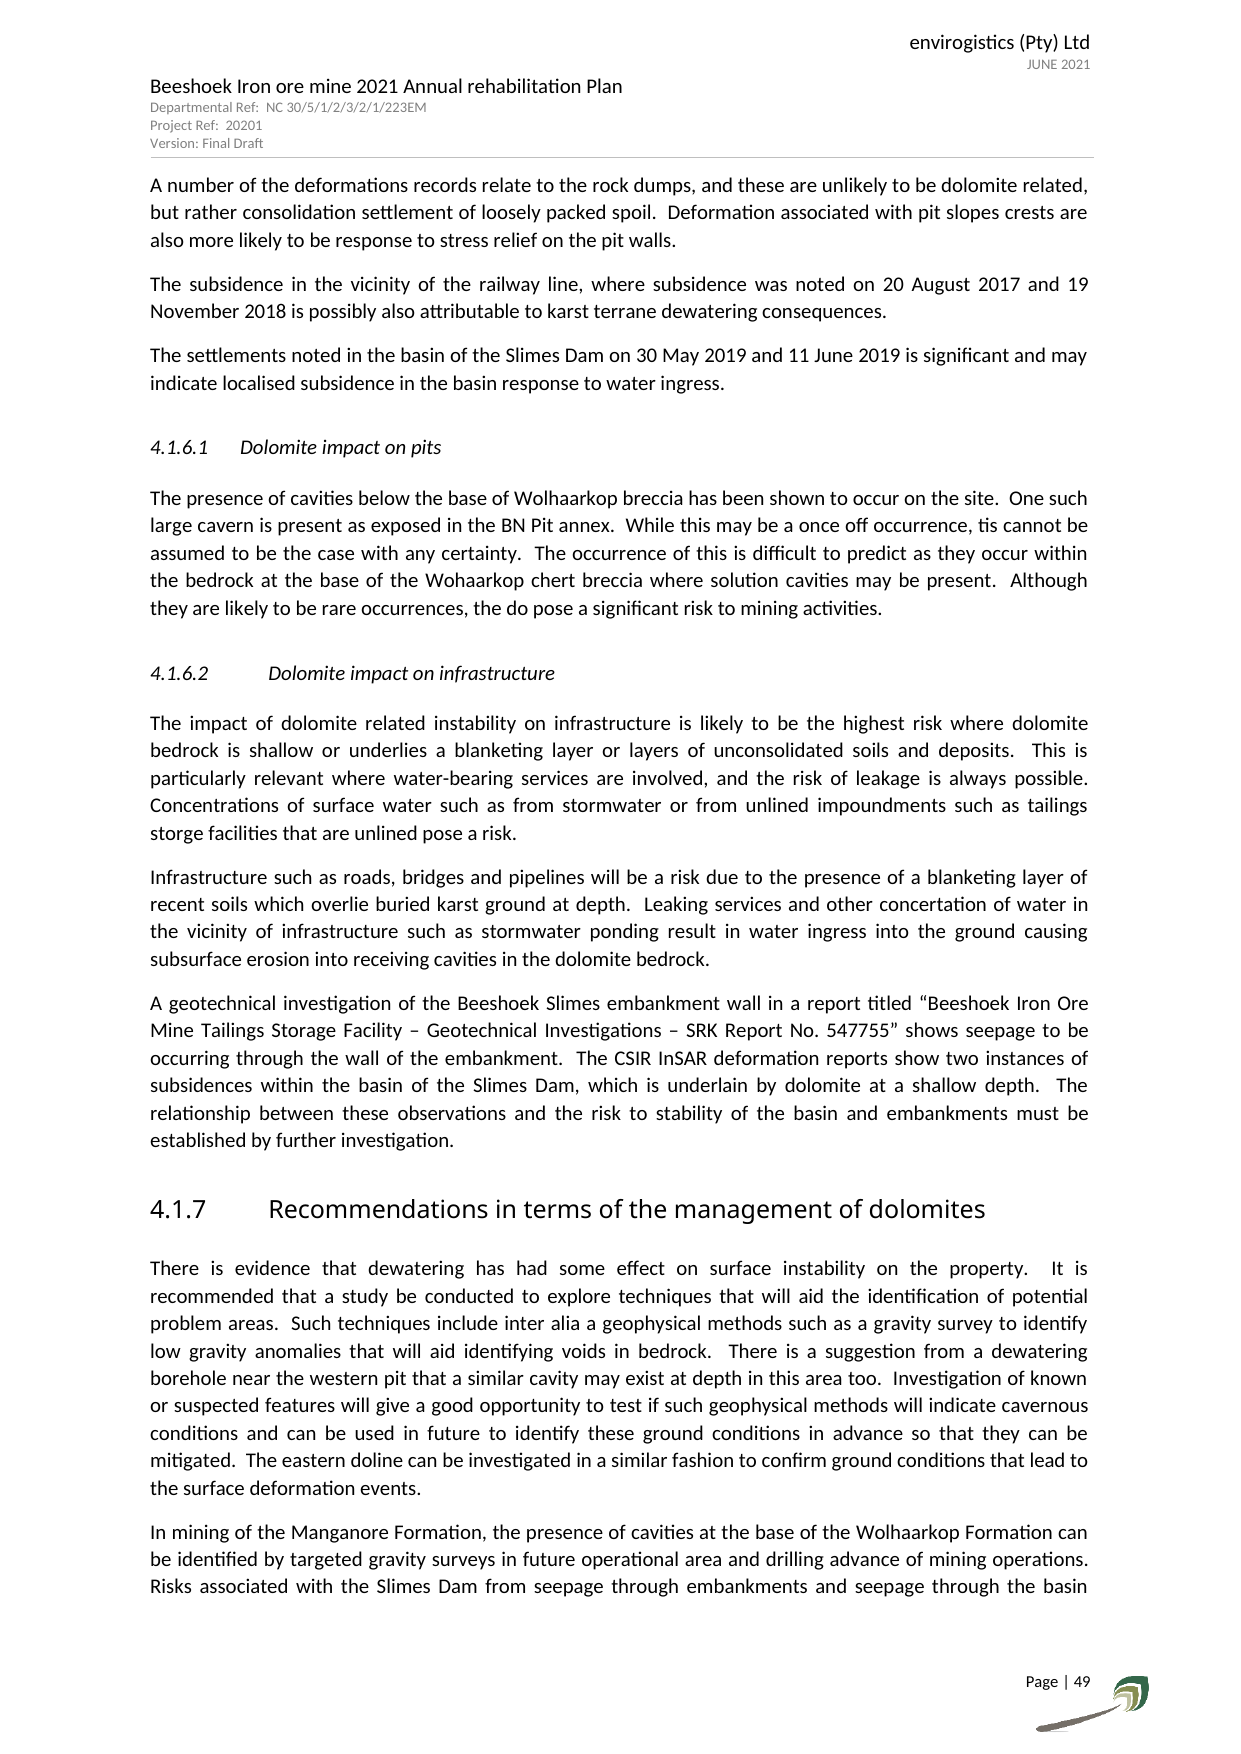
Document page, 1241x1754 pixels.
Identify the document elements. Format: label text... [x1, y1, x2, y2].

text Infrastructure such as roads, bridges and pipelines will be a risk due to the presence of a blanketing layer of recent soils which overlie buried karst ground at depth. Leaking services and other concertation of water in the vicinity of infrastructure such as stormwater ponding result in water ingress into the ground causing subsurface erosion into receiving cavities in the dolomite bedrock. [150, 864, 1090, 972]
subtitle Dolomite impact on pits [150, 434, 1090, 460]
text The impact of dolomite related instability on infrastructure is likely to be the highest risk where dolomite bedrock is shallow or underlies a blanketing layer or layers of unconsolidated soils and deposits. This is particularly relevant where water-bearing services are involved, and the risk of leakage is always possible. Concentrations of surface water such as from stormwater or from unlined impoundments such as tailings storge facilities that are unlined pose a risk. [150, 710, 1090, 845]
text The subsidence in the vicinity of the railway line, where subsidence was noted on 20 August 2017 and 19 November 2018 is possibly also attributable to karst terrane dewatering consequences. [150, 271, 1090, 324]
text A number of the deformations records relate to the rock dumps, and these are unlikely to be dolomite related, but rather consolidation settlement of loosely packed spoil. Deformation associated with pit slopes crests are also more likely to be response to stress relief on the pit walls. [150, 172, 1090, 252]
text The presence of cavities below the base of Wolhaarkop breccia has been shown to occur on the site. One such large cavern is present as exposed in the BN Pit annex. While this may be a once off occurrence, tis cannot be assumed to be the case with any certainty. The occurrence of this is difficult to predict as they occur within the bedrock at the base of the Wohaarkop chert breccia where solution cavities may be present. Although they are likely to be rare occurrences, the do pose a significant risk to mining activities. [150, 485, 1090, 620]
text A geotechnical investigation of the Beeshoek Slimes embankment wall in a report titled “Beeshoek Iron Ore Mine Tailings Storage Facility – Geotechnical Investigations – SRK Report No. 547755” shows seepage to be occurring through the wall of the embankment. The CSIR InSAR deformation reports show two instances of subsidences within the basin of the Slimes Dam, which is underlain by dolomite at a shallow depth. The relationship between these observations and the risk to stability of the basin and embankments must be established by further investigation. [150, 990, 1090, 1153]
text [150, 1519, 1090, 1599]
picture [1003, 1666, 1168, 1736]
text There is evidence that dewatering has had some effect on surface instability on the property. It is recommended that a study be conducted to explore techniques that will aid the identification of potential problem areas. Such techniques include inter alia a geophysical methods such as a gravity survey to identify low gravity anomalies that will aid identifying voids in bedrock. There is a suggestion from a dewatering borehole near the western pit that a similar cavity may exist at depth in this area too. Investigation of known or suspected features will give a good opportunity to test if such geophysical methods will indicate cavernous conditions and can be used in future to identify these ground conditions in advance so that they can be mitigated. The eastern doline can be investigated in a similar fashion to confirm ground conditions that lead to the surface deformation events. [150, 1256, 1090, 1500]
subtitle Recommendations in terms of the management of dolomites [150, 1192, 1090, 1226]
text The settlements noted in the basin of the Slimes Dam on 30 May 2019 and 11 June 2019 is significant and may indicate localised subsidence in the basin response to water ingress. [150, 342, 1090, 395]
subtitle Dolomite impact on infrastructure [150, 660, 1090, 685]
